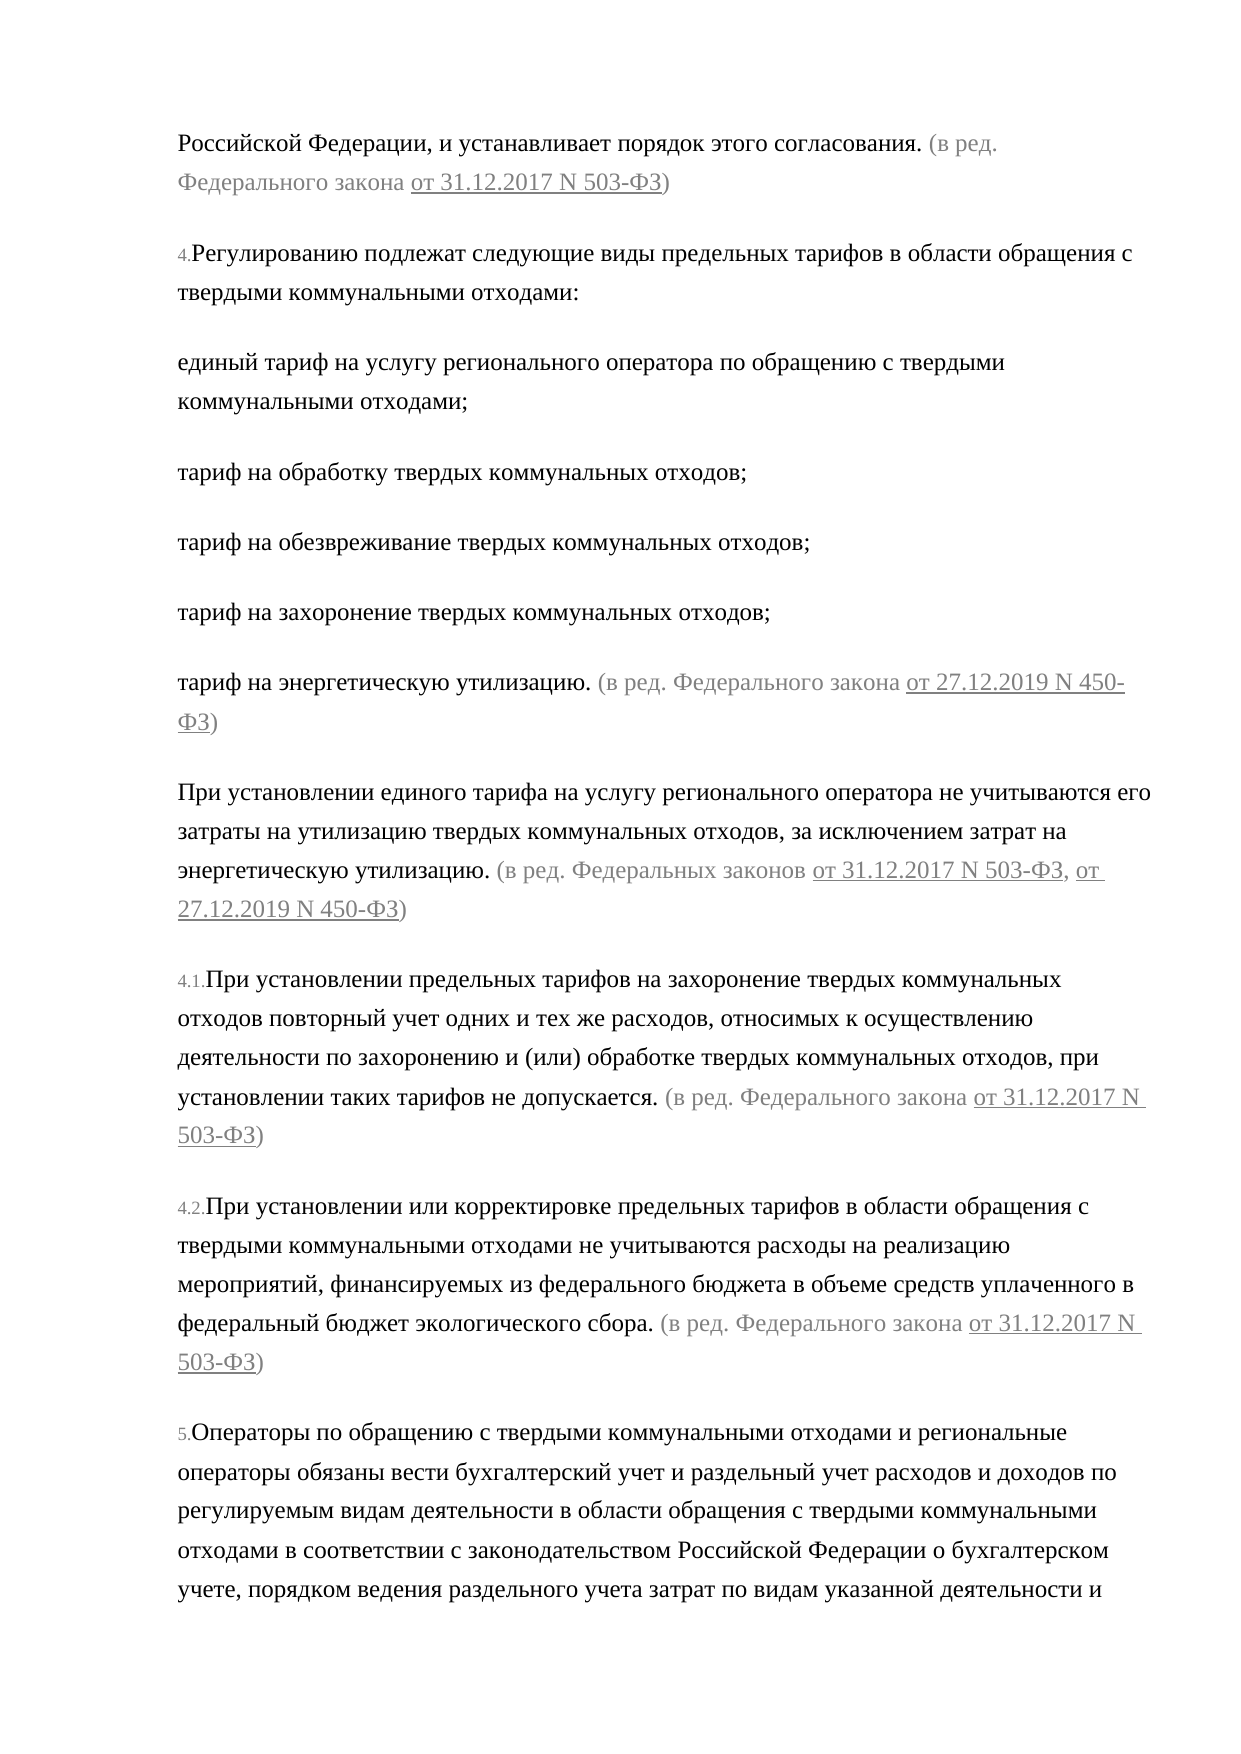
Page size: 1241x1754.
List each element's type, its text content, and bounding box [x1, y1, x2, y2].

text тариф на энергетическую утилизацию. (в ред. Федерального закона от 27.12.2019 N 450-ФЗ) [177, 657, 1152, 735]
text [177, 1407, 1152, 1602]
text тариф на захоронение твердых коммунальных отходов; [177, 587, 1152, 626]
text 4.1.При установлении предельных тарифов на захоронение твердых коммунальных отходов повторный учет одних и тех же расходов, относимых к осуществлению деятельности по захоронению и (или) обработке твердых коммунальных отходов, при установлении таких тарифов не допускается. (в ред. Федерального закона от 31.12.2017 N 503-ФЗ) [177, 954, 1152, 1149]
text При установлении единого тарифа на услугу регионального оператора не учитываются его затраты на утилизацию твердых коммунальных отходов, за исключением затрат на энергетическую утилизацию. (в ред. Федеральных законов от 31.12.2017 N 503-ФЗ, от 27.12.2019 N 450-ФЗ) [177, 767, 1152, 923]
text единый тариф на услугу регионального оператора по обращению с твердыми коммунальными отходами; [177, 337, 1152, 415]
text тариф на обработку твердых коммунальных отходов; [177, 446, 1152, 485]
text тариф на обезвреживание твердых коммунальных отходов; [177, 517, 1152, 556]
text 4.Регулированию подлежат следующие виды предельных тарифов в области обращения с твердыми коммунальными отходами: [177, 227, 1152, 306]
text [177, 118, 1152, 196]
text 4.2.При установлении или корректировке предельных тарифов в области обращения с твердыми коммунальными отходами не учитываются расходы на реализацию мероприятий, финансируемых из федерального бюджета в объеме средств уплаченного в федеральный бюджет экологического сбора. (в ред. Федерального закона от 31.12.2017 N 503-ФЗ) [177, 1181, 1152, 1376]
